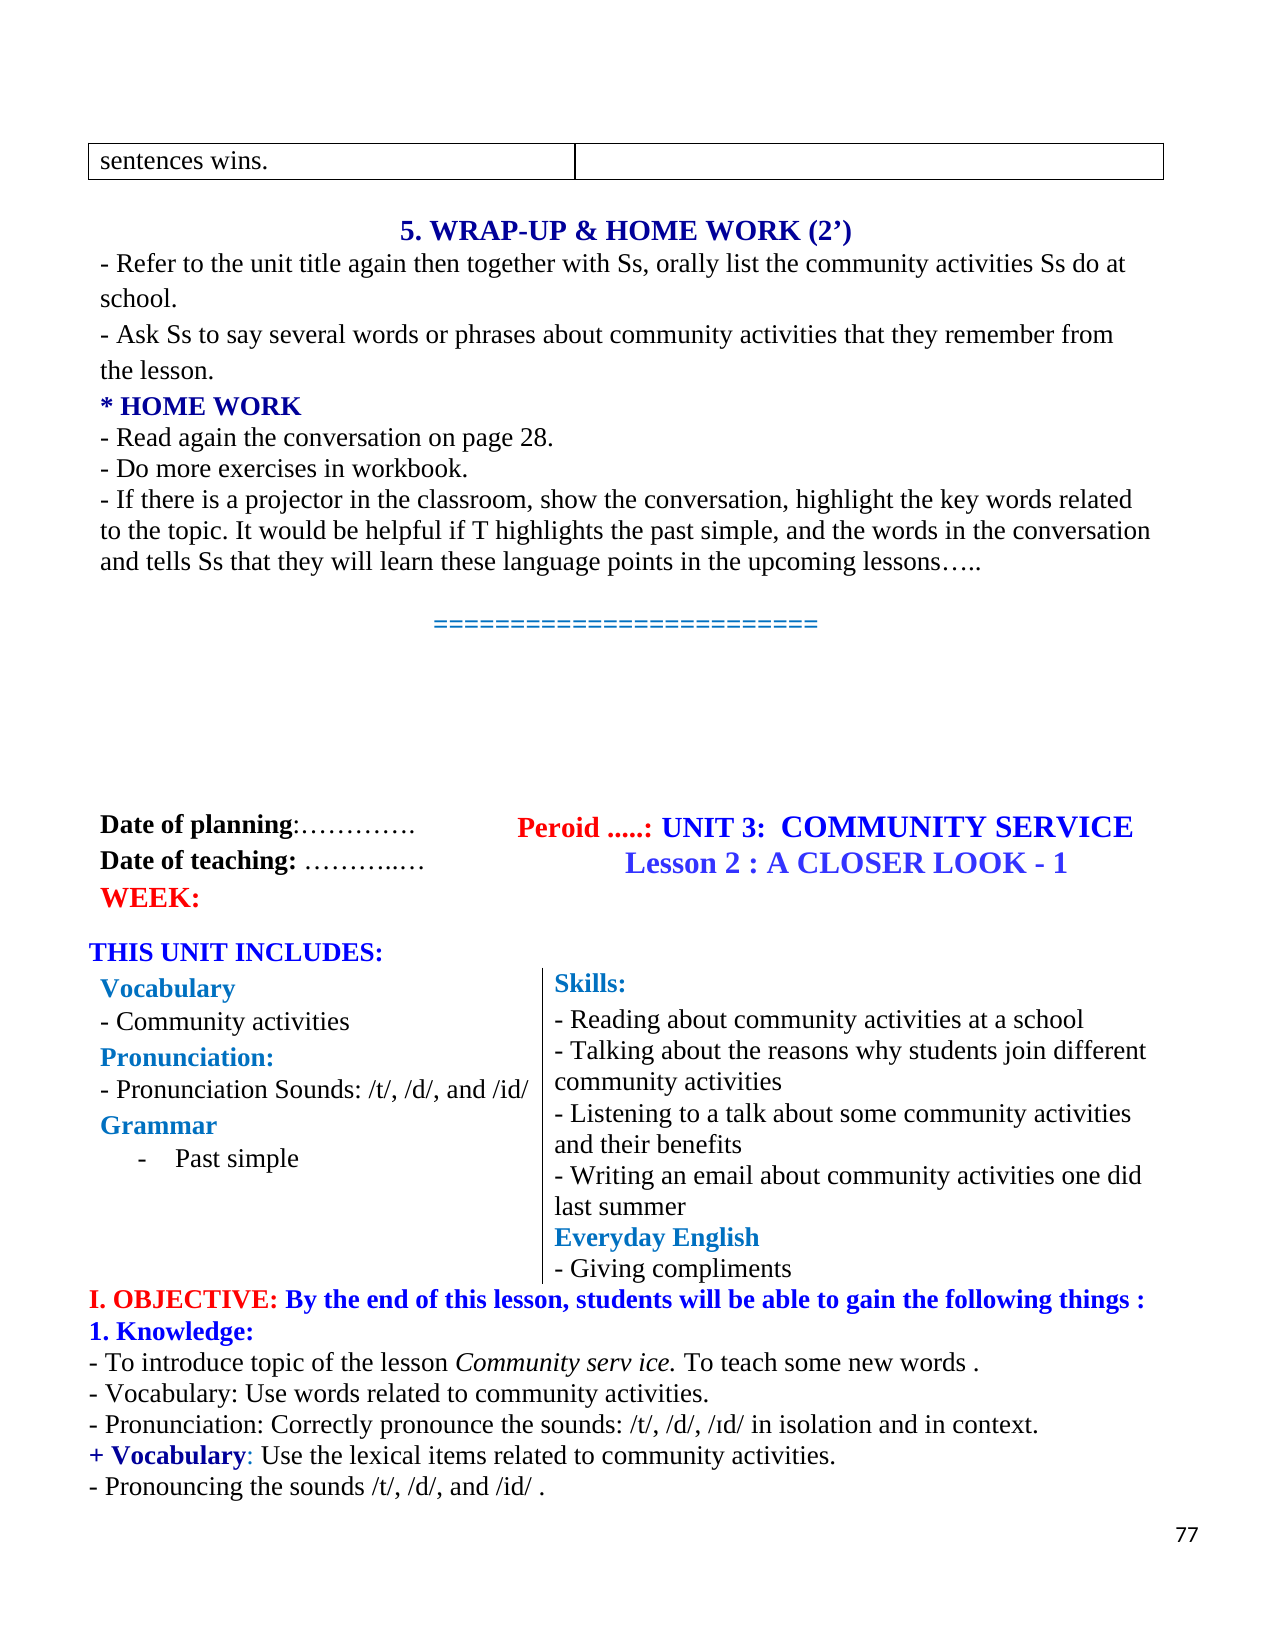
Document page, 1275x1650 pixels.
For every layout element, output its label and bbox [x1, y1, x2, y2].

table_cell [78, 143, 1181, 1520]
